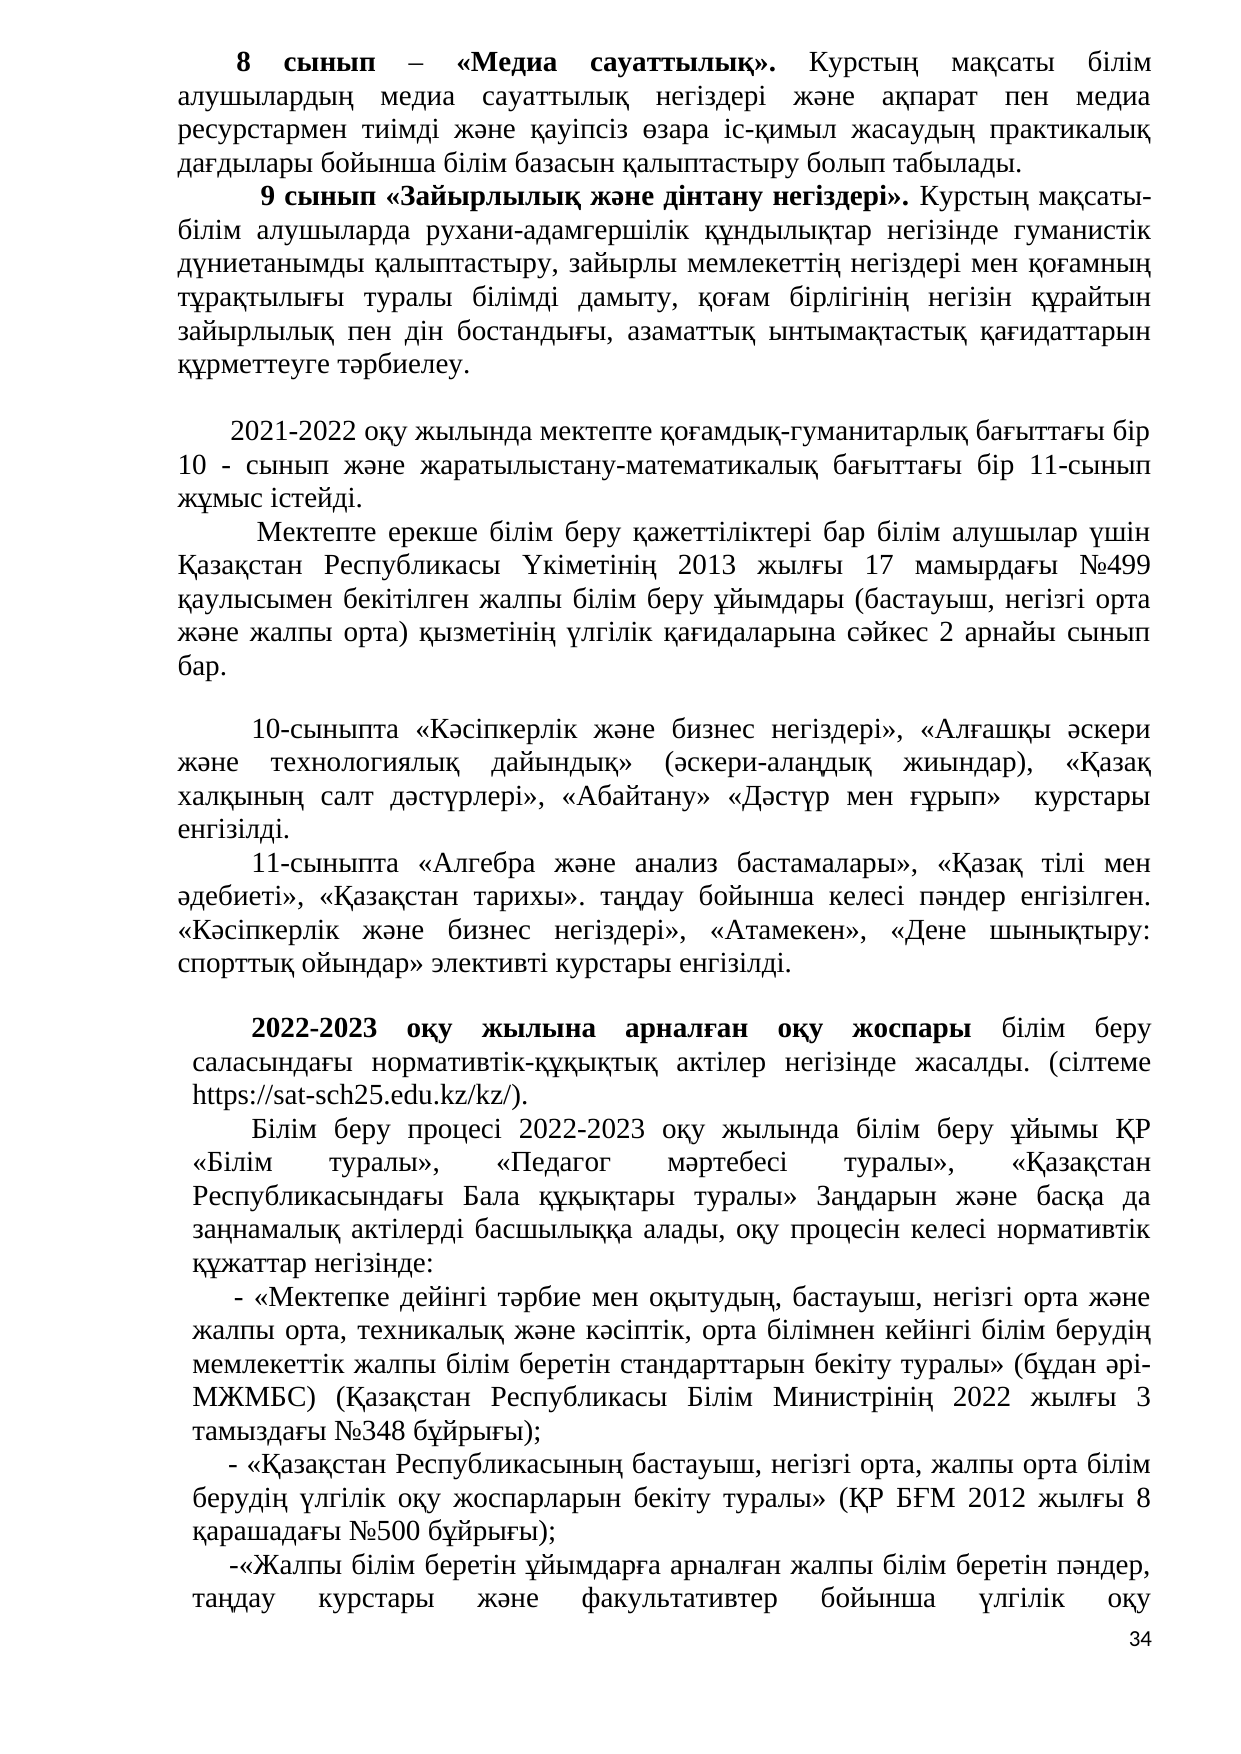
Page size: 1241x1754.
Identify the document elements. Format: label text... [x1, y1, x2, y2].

text - «Қазақстан Республикасының бастауыш, негізгі орта, жалпы орта білім берудің үлгілік оқу жоспарларын бекіту туралы» (ҚР БҒМ 2012 жылғы 8 қарашадағы №500 бұйрығы); [192, 1446, 1152, 1547]
text 2022-2023 оқу жылына арналған оқу жоспары білім беру саласындағы нормативтік-құқықтық актілер негізінде жасалды. (сілтеме https://sat-sch25.edu.kz/kz/). [192, 1010, 1152, 1111]
text 11-сыныпта «Алгебра және анализ бастамалары», «Қазақ тілі мен әдебиеті», «Қазақстан тарихы». таңдау бойынша келесі пәндер енгізілген. «Кәсіпкерлік және бизнес негіздері», «Атамекен», «Дене шынықтыру: спорттық ойындар» элективті курстары енгізілді. [177, 845, 1152, 979]
text 9 сынып «Зайырлылық және дінтану негіздері». Курстың мақсаты-білім алушыларда рухани-адамгершілік құндылықтар негізінде гуманистік дүниетанымды қалыптастыру, зайырлы мемлекеттің негіздері мен қоғамның тұрақтылығы туралы білімді дамыту, қоғам бірлігінің негізін құрайтын зайырлылық пен дін бостандығы, азаматтық ынтымақтастық қағидаттарын құрметтеуге тәрбиелеу. [177, 178, 1152, 380]
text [192, 1547, 1152, 1614]
text 2021-2022 оқу жылында мектепте қоғамдық-гуманитарлық бағыттағы бір 10 - сынып және жаратылыстану-математикалық бағыттағы бір 11-сынып жұмыс істейді. [177, 413, 1152, 514]
text 8 сынып – «Медиа сауаттылық». Курстың мақсаты білім алушылардың медиа сауаттылық негіздері және ақпарат пен медиа ресурстармен тиімді және қауіпсіз өзара іс-қимыл жасаудың практикалық дағдылары бойынша білім базасын қалыптастыру болып табылады. [177, 44, 1152, 178]
text - «Мектепке дейінгі тәрбие мен оқытудың, бастауыш, негізгі орта және жалпы орта, техникалық және кәсіптік, орта білімнен кейінгі білім берудің мемлекеттік жалпы білім беретін стандарттарын бекіту туралы» (бұдан әрі-МЖМБС) (Қазақстан Республикасы Білім Министрінің 2022 жылғы 3 тамыздағы №348 бұйрығы); [192, 1279, 1152, 1446]
text 10-сыныпта «Кәсіпкерлік және бизнес негіздері», «Алғашқы әскери және технологиялық дайындық» (әскери-алаңдық жиындар), «Қазақ халқының салт дәстүрлері», «Абайтану» «Дәстүр мен ғұрып» курстары енгізілді. [177, 711, 1152, 845]
text Мектепте ерекше білім беру қажеттіліктері бар білім алушылар үшін Қазақстан Республикасы Үкіметінің 2013 жылғы 17 мамырдағы №499 қаулысымен бекітілген жалпы білім беру ұйымдары (бастауыш, негізгі орта және жалпы орта) қызметінің үлгілік қағидаларына сәйкес 2 арнайы сынып бар. [177, 514, 1152, 682]
text Білім беру процесі 2022-2023 оқу жылында білім беру ұйымы ҚР «Білім туралы», «Педагог мәртебесі туралы», «Қазақстан Республикасындағы Бала құқықтары туралы» Заңдарын және басқа да заңнамалық актілерді басшылыққа алады, оқу процесін келесі нормативтік құжаттар негізінде: [192, 1111, 1152, 1279]
